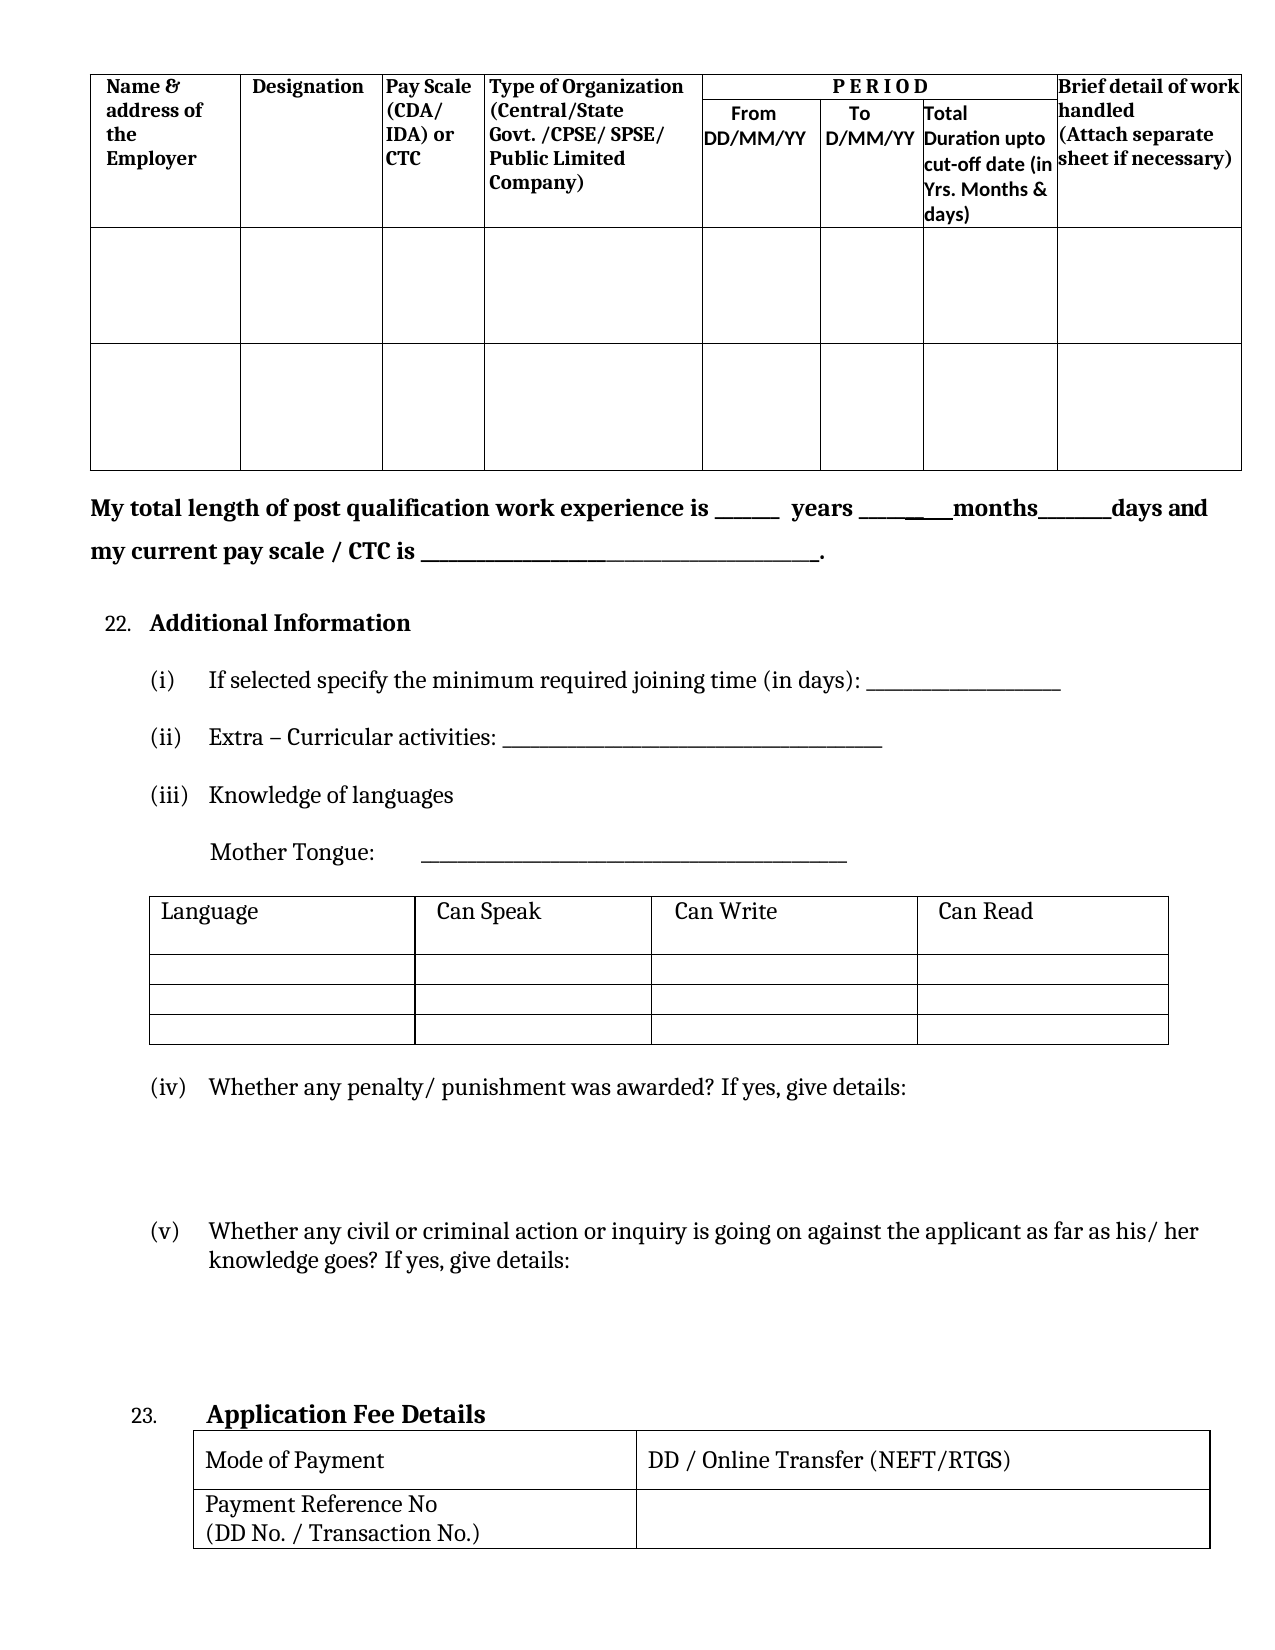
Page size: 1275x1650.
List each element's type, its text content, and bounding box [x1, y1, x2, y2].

table_cell [924, 344, 1057, 469]
table_cell [821, 344, 923, 469]
table_header Designation [241, 75, 382, 227]
list Extra – Curricular activities: _________________________________________ [149, 723, 1210, 752]
table_cell [416, 955, 651, 984]
table_header Can Read [918, 897, 1168, 954]
table_cell [918, 1015, 1168, 1043]
table_header Can Speak [416, 897, 651, 954]
table_header Can Write [652, 897, 917, 954]
table_cell [485, 228, 702, 343]
table_cell [652, 955, 917, 984]
subtitle My total length of post qualification work experience is _______ years _______ months________days and my current pay scale / CTC is ___________________________________________. [90, 494, 1210, 566]
list Knowledge of languages [149, 781, 1210, 809]
list Whether any penalty/ punishment was awarded? If yes, give details: [149, 1073, 1210, 1102]
table_cell [416, 1015, 651, 1043]
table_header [91, 75, 240, 227]
table_cell [652, 985, 917, 1014]
list Application Fee Details [131, 1399, 1210, 1430]
table_cell [918, 985, 1168, 1014]
list Whether any civil or criminal action or inquiry is going on against the applicant as far as his/ her knowledge goes? If yes, give details: [149, 1217, 1210, 1274]
table_header P E R I O D [703, 75, 1057, 99]
table_cell [241, 344, 382, 469]
table_cell [91, 344, 240, 469]
table_cell [1058, 344, 1241, 469]
table_cell [703, 228, 820, 343]
table_cell Payment Reference No (DD No. / Transaction No.) [194, 1490, 636, 1547]
table_cell [383, 344, 484, 469]
text Mother Tongue: ______________________________________________ [149, 838, 1210, 867]
table_cell [416, 985, 651, 1014]
table_cell [637, 1490, 1209, 1547]
table_cell To D/MM/YY [821, 100, 923, 227]
table_cell [821, 228, 923, 343]
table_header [485, 75, 702, 227]
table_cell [924, 100, 1057, 227]
table_cell [918, 955, 1168, 984]
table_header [1058, 75, 1241, 227]
table_cell [91, 228, 240, 343]
table_cell [703, 344, 820, 469]
table_cell [150, 1015, 414, 1043]
table_cell [150, 955, 414, 984]
table_cell [383, 228, 484, 343]
list If selected specify the minimum required joining time (in days): _____________________ [149, 666, 1210, 695]
table_cell [150, 985, 414, 1014]
table_cell [924, 228, 1057, 343]
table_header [383, 75, 484, 227]
list Additional Information [105, 609, 1210, 638]
table_header DD / Online Transfer (NEFT/RTGS) [637, 1431, 1209, 1489]
table_cell [485, 344, 702, 469]
table_cell [1058, 228, 1241, 343]
table_header Language [150, 897, 414, 954]
table_cell From DD/MM/YY [703, 100, 820, 227]
table_header Mode of Payment [194, 1431, 636, 1489]
table_cell [241, 228, 382, 343]
table_cell [652, 1015, 917, 1043]
